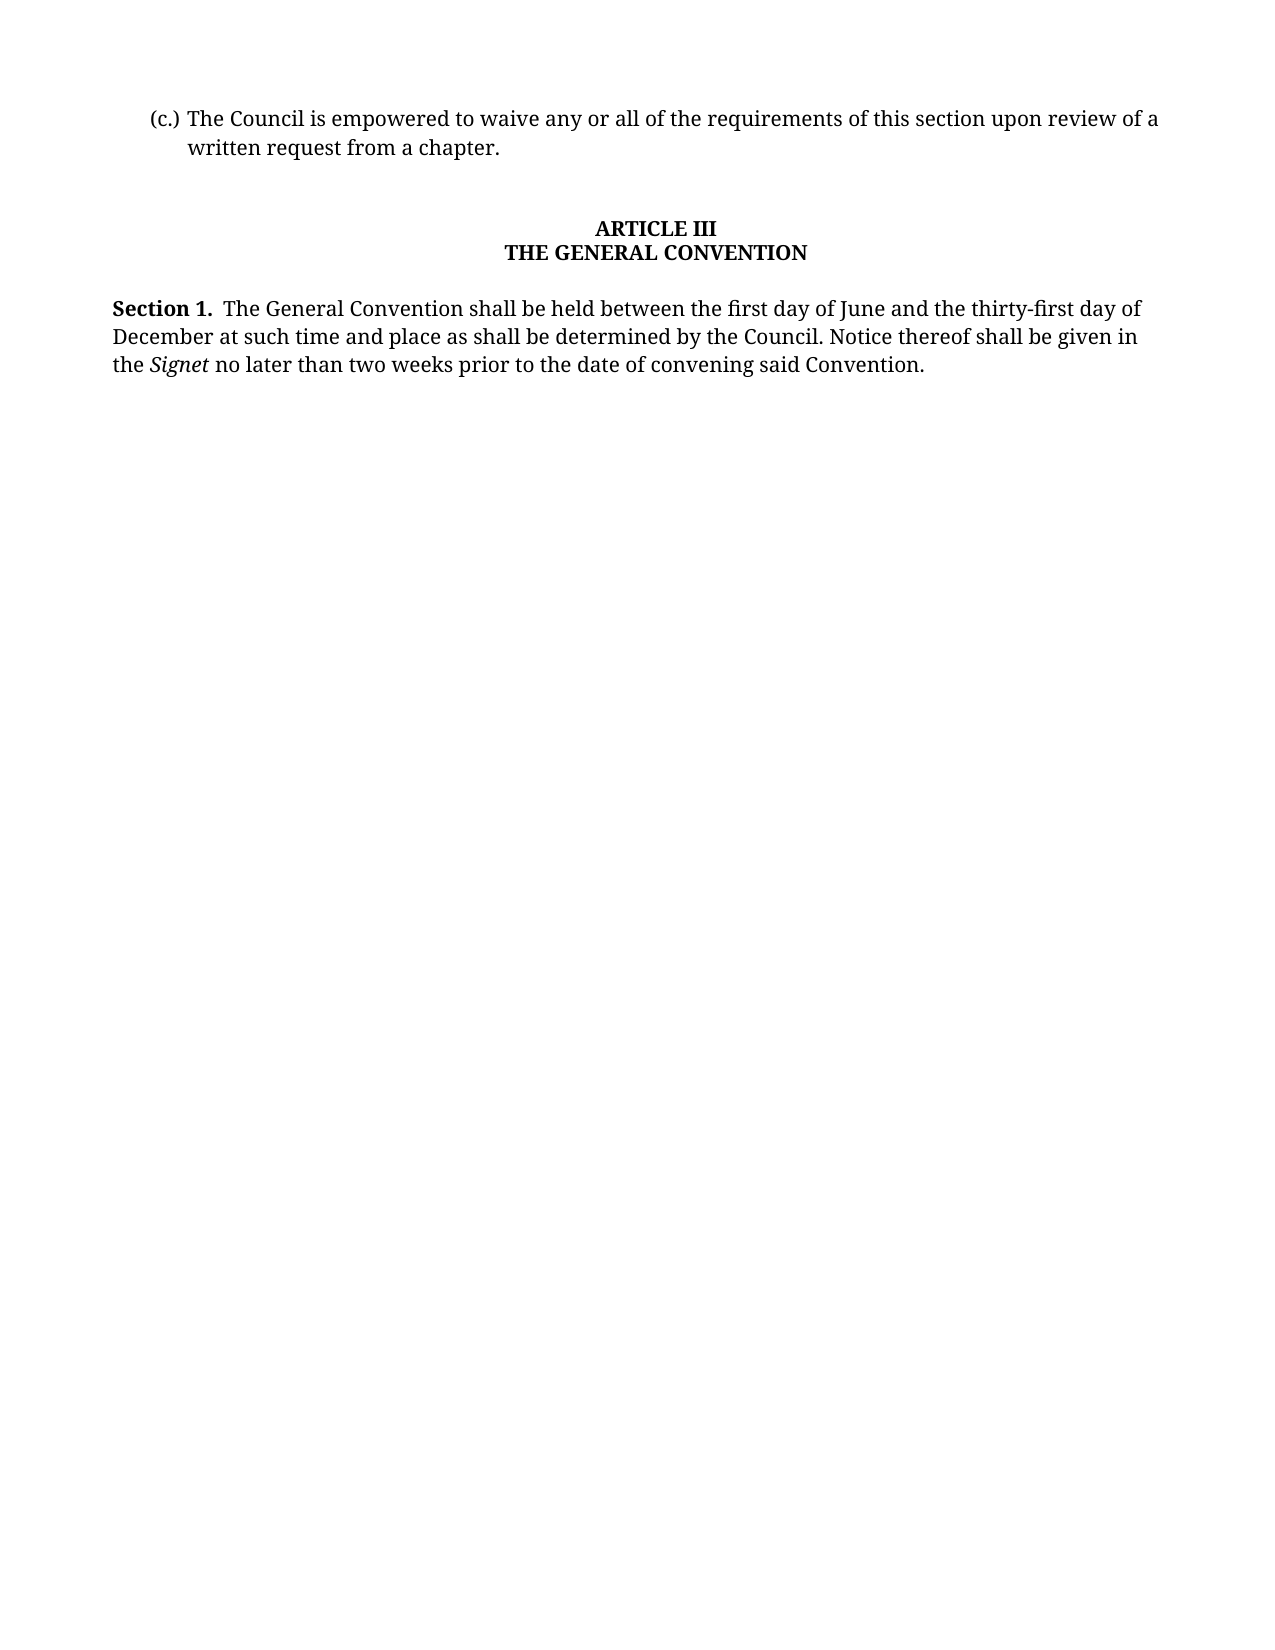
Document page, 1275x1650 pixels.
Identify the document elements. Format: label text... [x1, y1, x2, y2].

subtitle ARTICLE III [137, 218, 1175, 242]
text (c.) The Council is empowered to waive any or all of the requirements of this section upon review of a written request from a chapter. [150, 104, 1175, 161]
text Section 1. The General Convention shall be held between the first day of June and the thirty-first day of December at such time and place as shall be determined by the Council. Notice thereof shall be given in the Signet no later than two weeks prior to the date of convening said Convention. [112, 294, 1162, 379]
text THE GENERAL CONVENTION [137, 242, 1175, 265]
